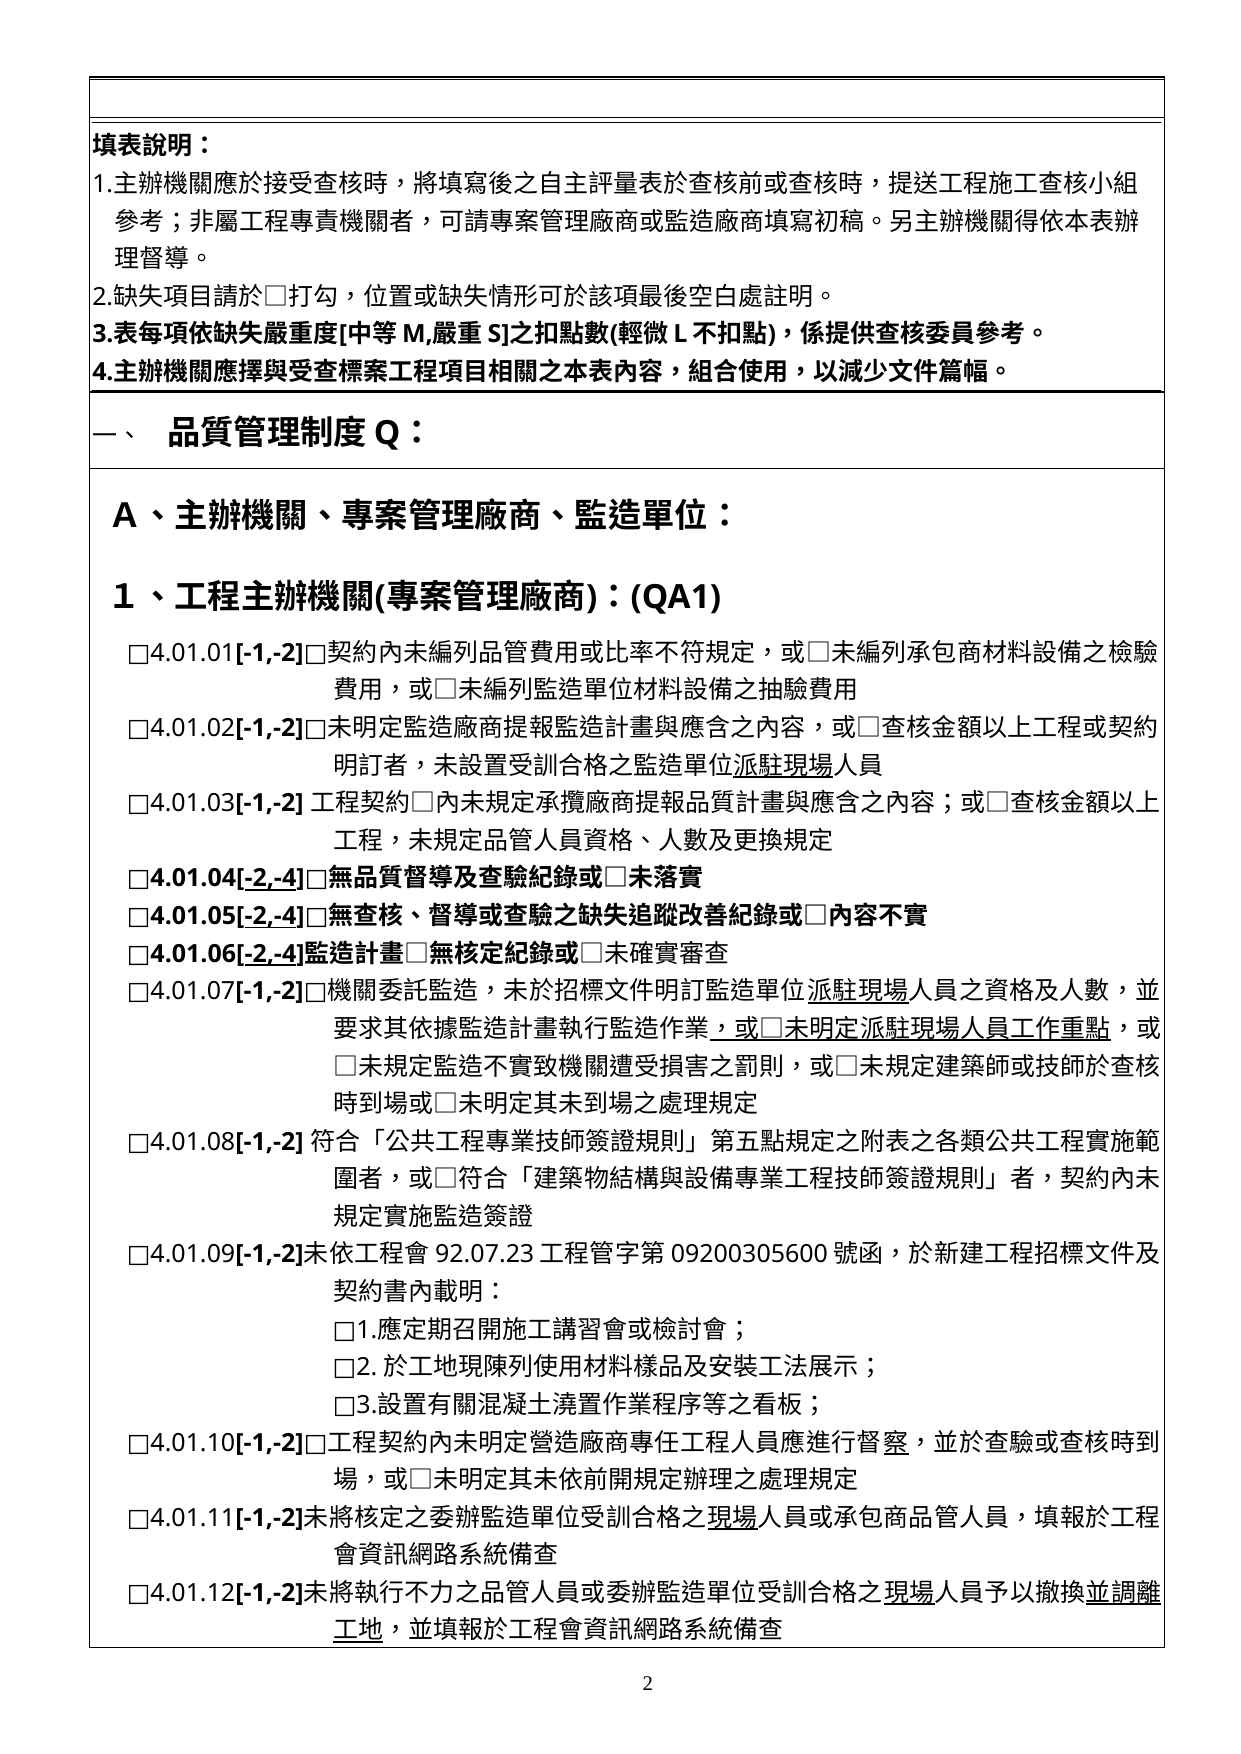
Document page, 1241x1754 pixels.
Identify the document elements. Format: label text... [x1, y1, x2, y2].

table_cell 品質管理制度Q： [90, 393, 1164, 468]
table_cell [90, 80, 1164, 117]
table_cell Ａ、主辦機關、專案管理廠商、監造單位： １、工程主辦機關(專案管理廠商)：(QA1) □4.01.01[-1,-2]□契約內未編列品管費用或比率不符規定，或□未編列承包商材料設備之檢驗費用，或□未編列監造單位材料設備之抽驗費用 □4.01.02[-1,-2]□未明定監造廠商提報監造計畫與應含之內容，或□查核金額以上工程或契約明訂者，未設置受訓合格之監造單位派駐現場人員 □4.01.03[-1,-2] 工程契約□內未規定承攬廠商提報品質計畫與應含之內容；或□查核金額以上工程，未規定品管人員資格、人數及更換規定 □4.01.04[-2,-4]□無品質督導及查驗紀錄或□未落實 □4.01.05[-2,-4]□無查核、督導或查驗之缺失追蹤改善紀錄或□內容不實 □4.01.06[-2,-4]監造計畫□無核定紀錄或□未確實審查 □4.01.07[-1,-2]□機關委託監造，未於招標文件明訂監造單位派駐現場人員之資格及人數，並要求其依據監造計畫執行監造作業，或□未明定派駐現場人員工作重點，或□未規定監造不實致機關遭受損害之罰則，或□未規定建築師或技師於查核時到場或□未明定其未到場之處理規定 □4.01.08[-1,-2] 符合「公共工程專業技師簽證規則」第五點規定之附表之各類公共工程實施範圍者，或□符合「建築物結構與設備專業工程技師簽證規則」者，契約內未規定實施監造簽證 □4.01.09[-1,-2]未依工程會92.07.23工程管字第09200305600號函，於新建工程招標文件及契約書內載明： □1.應定期召開施工講習會或檢討會； [90, 469, 1164, 1346]
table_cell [90, 1346, 1164, 1647]
table_cell 填表說明： 1.主辦機關應於接受查核時，將填寫後之自主評量表於查核前或查核時，提送工程施工查核小組參考；非屬工程專責機關者，可請專案管理廠商或監造廠商填寫初稿。另主辦機關得依本表辦理督導。 2.缺失項目請於□打勾，位置或缺失情形可於該項最後空白處註明。 3.表每項依缺失嚴重度[中等M,嚴重S]之扣點數(輕微L不扣點)，係提供查核委員參考。 4.主辦機關應擇與受查標案工程項目相關之本表內容，組合使用，以減少文件篇幅。 [90, 118, 1164, 391]
